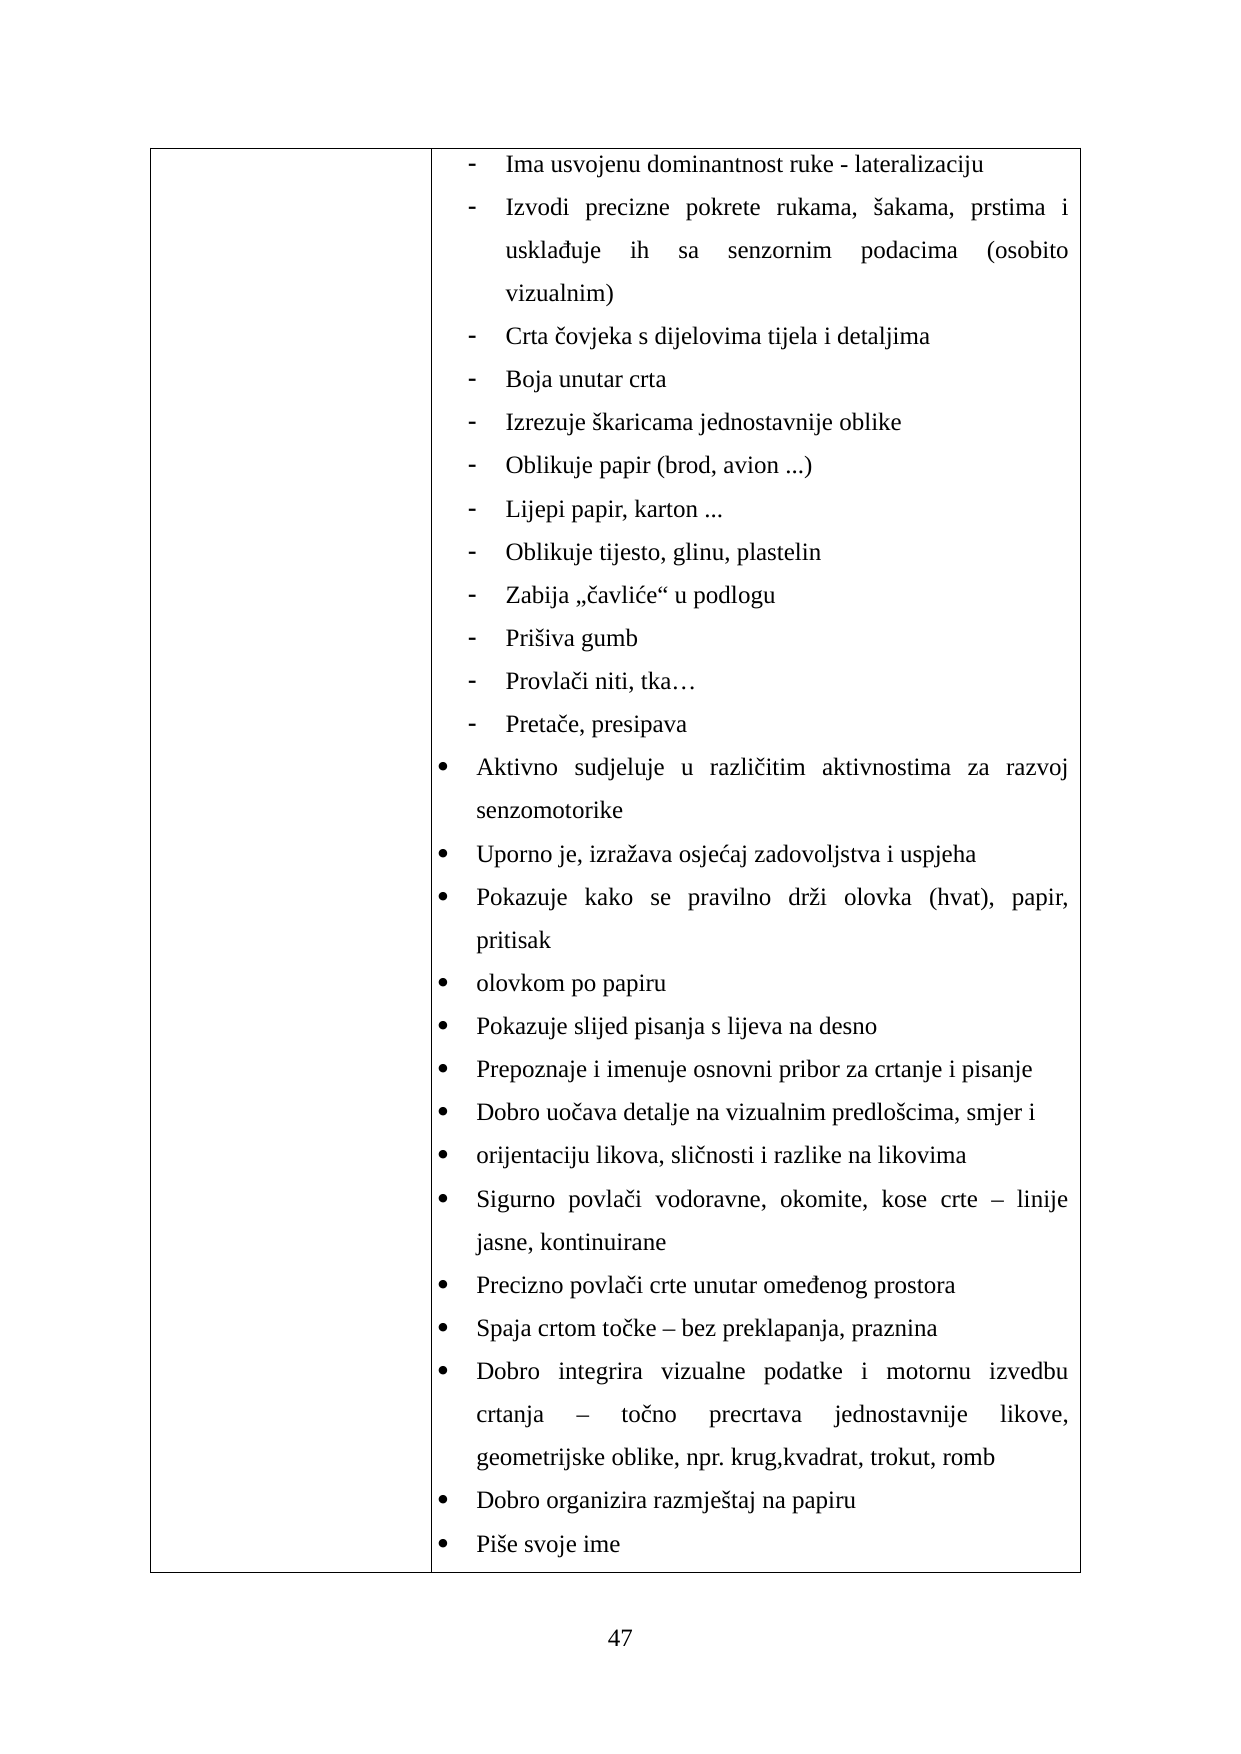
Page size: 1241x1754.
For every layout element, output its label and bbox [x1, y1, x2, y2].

table_cell [432, 149, 1080, 1572]
table_cell [151, 149, 431, 1572]
